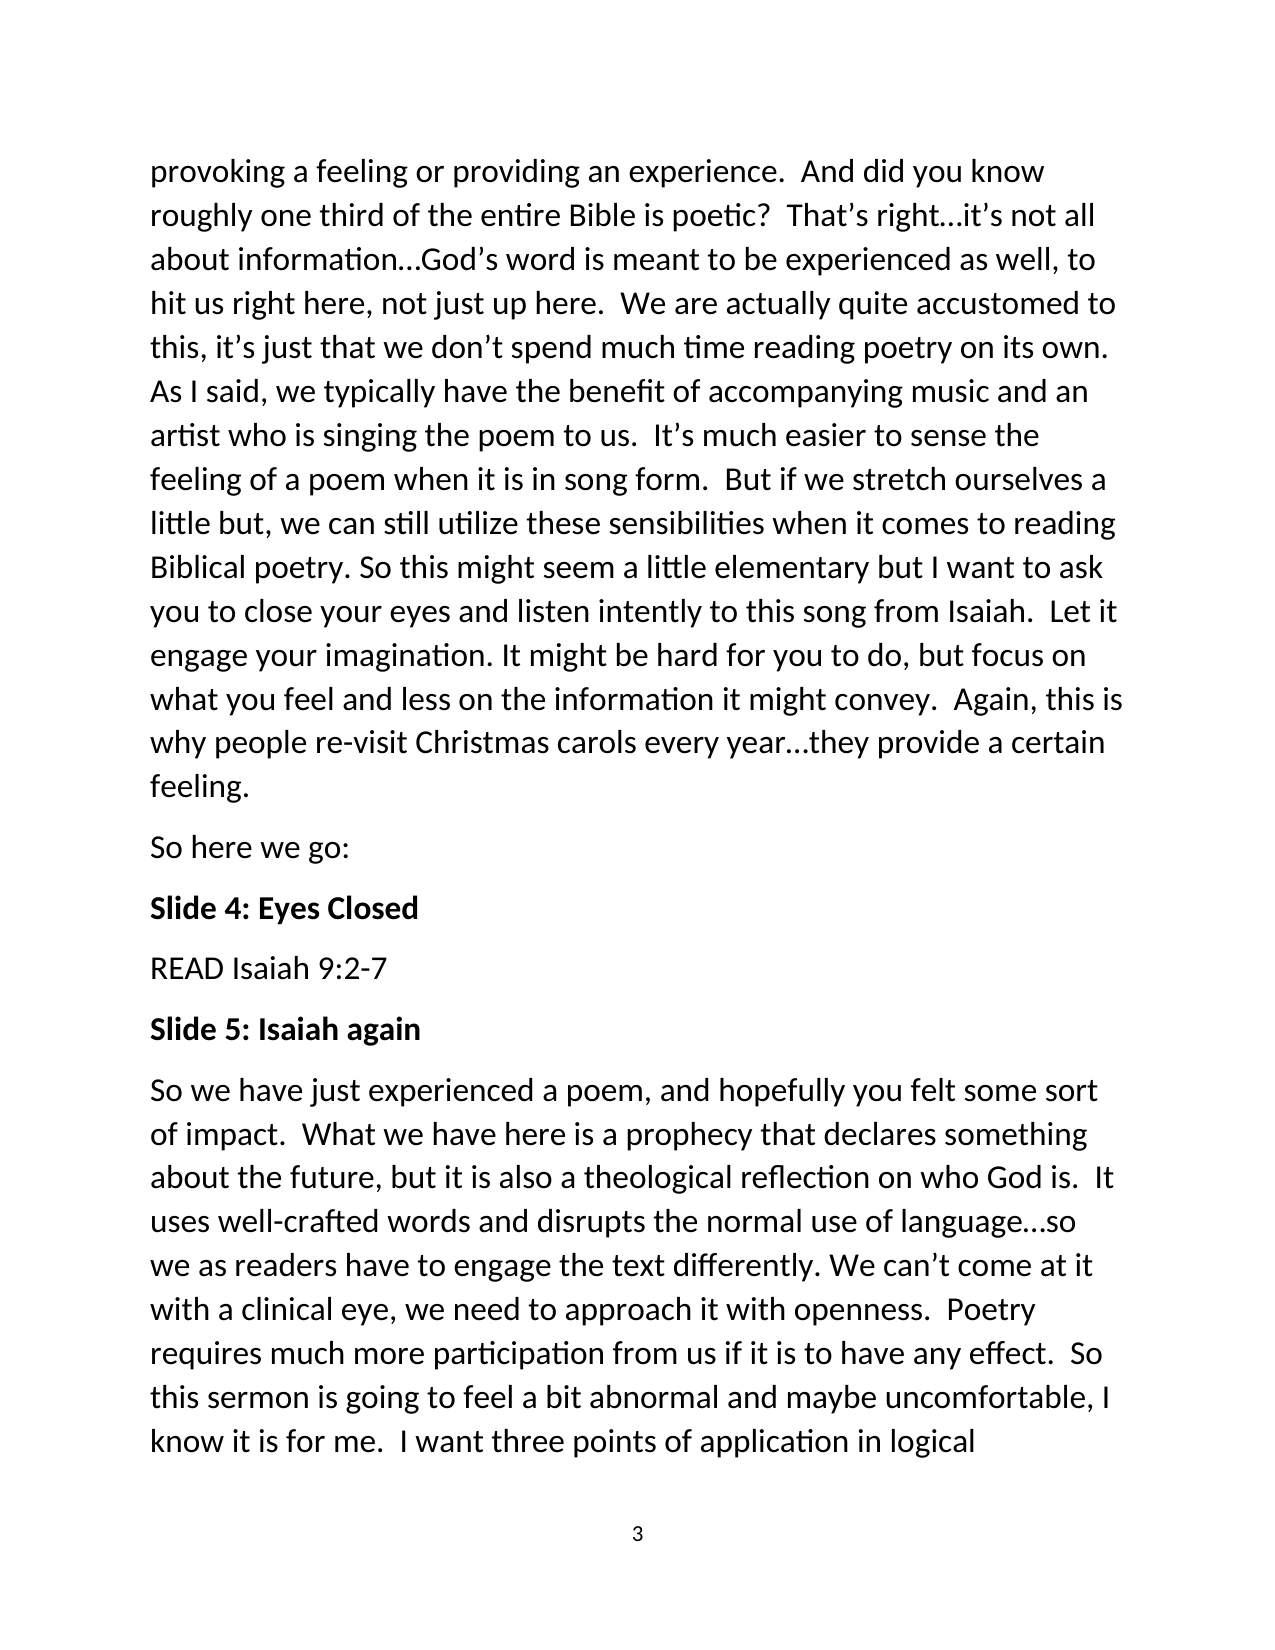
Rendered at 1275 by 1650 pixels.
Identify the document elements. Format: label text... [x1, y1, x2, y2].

text So here we go: [150, 826, 1125, 867]
text Slide 5: Isaiah again [150, 1008, 1125, 1049]
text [150, 150, 1125, 806]
text Slide 4: Eyes Closed [150, 887, 1125, 927]
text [150, 1068, 1125, 1461]
text READ Isaiah 9:2-7 [150, 947, 1125, 988]
